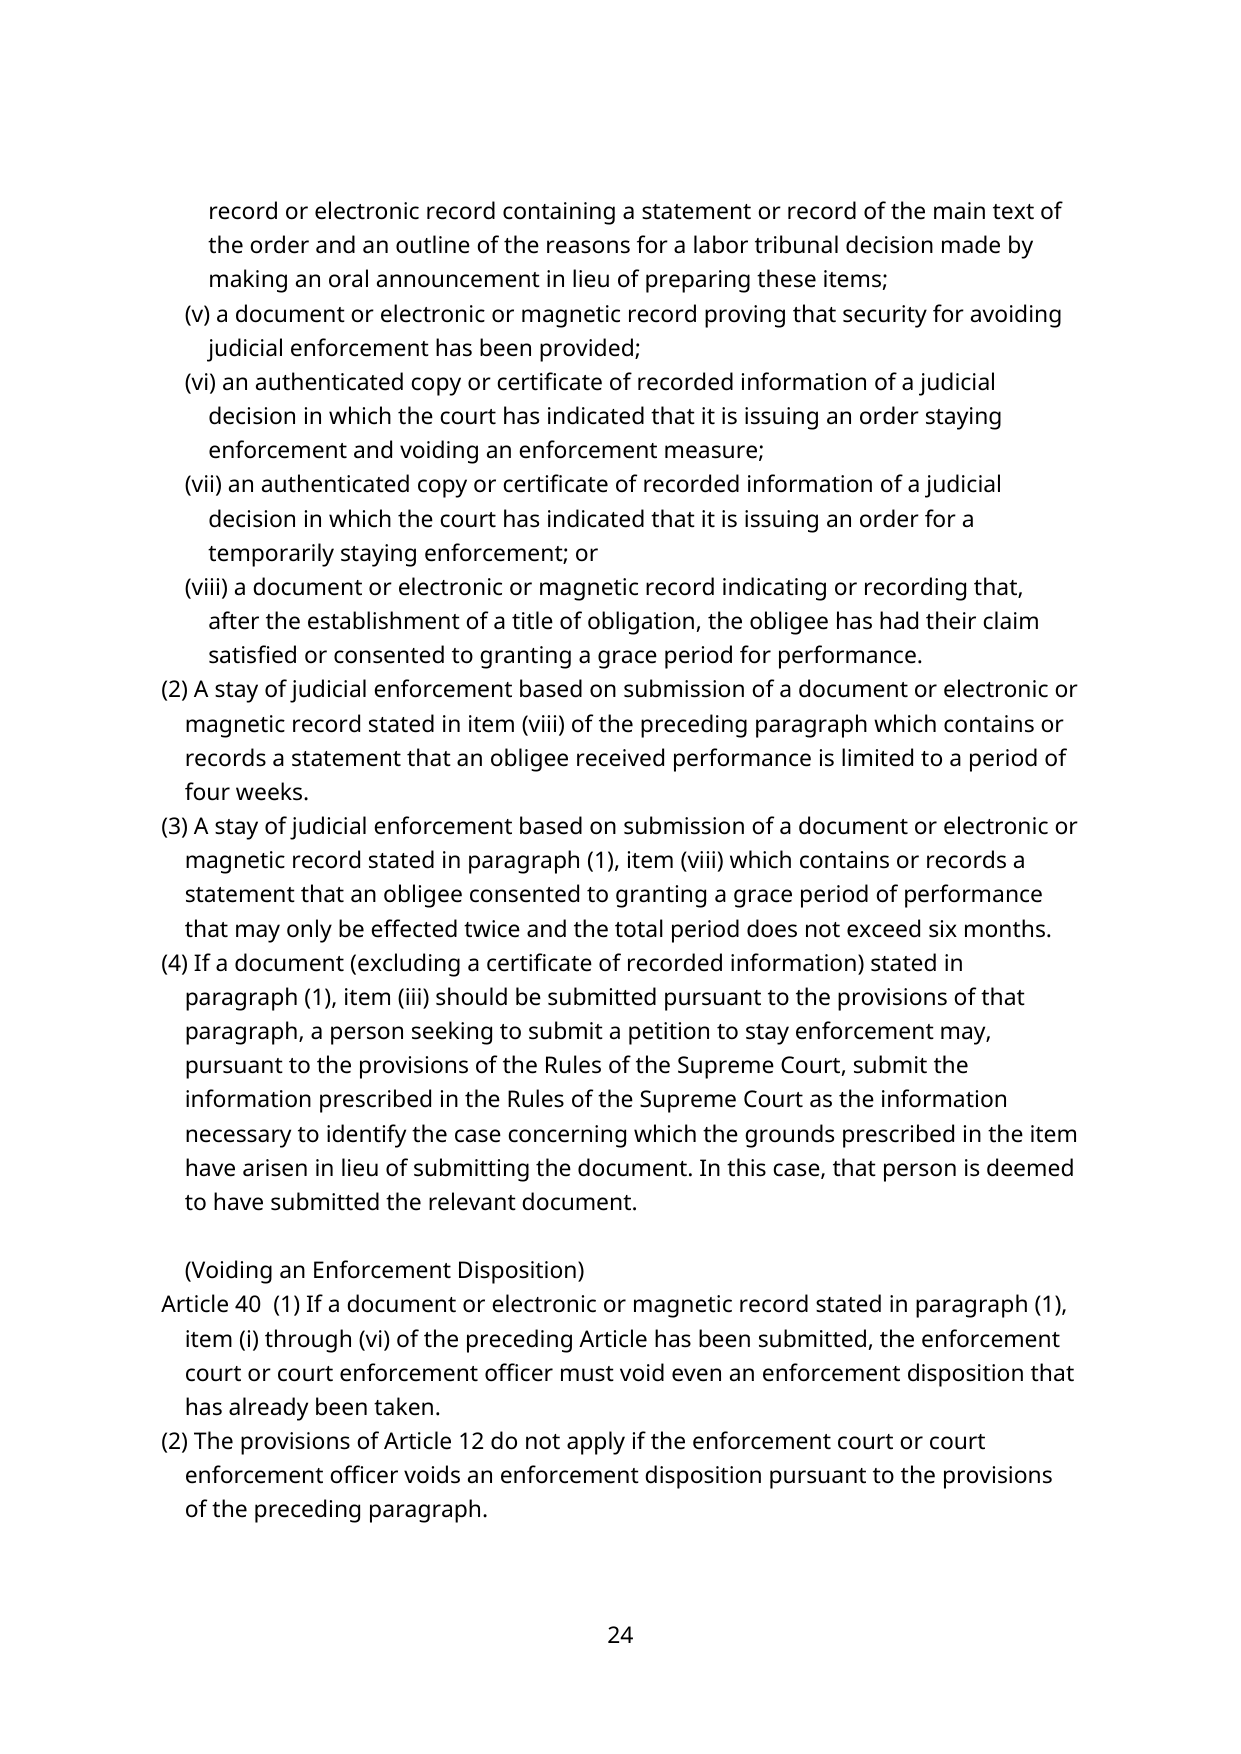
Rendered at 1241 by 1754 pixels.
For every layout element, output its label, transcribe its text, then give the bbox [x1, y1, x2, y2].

text (2) A stay of judicial enforcement based on submission of a document or electronic or magnetic record stated in item (viii) of the preceding paragraph which contains or records a statement that an obligee received performance is limited to a period of four weeks. [161, 672, 1079, 809]
text (Voiding an Enforcement Disposition) [184, 1253, 1079, 1287]
text Article 40 (1) If a document or electronic or magnetic record stated in paragraph (1), item (i) through (vi) of the preceding Article has been submitted, the enforcement court or court enforcement officer must void even an enforcement disposition that has already been taken. [161, 1287, 1079, 1424]
text (vii) an authenticated copy or certificate of recorded information of a judicial decision in which the court has indicated that it is issuing an order for a temporarily staying enforcement; or [184, 467, 1079, 569]
text (viii) a document or electronic or magnetic record indicating or recording that, after the establishment of a title of obligation, the obligee has had their claim satisfied or consented to granting a grace period for performance. [184, 569, 1079, 672]
text (3) A stay of judicial enforcement based on submission of a document or electronic or magnetic record stated in paragraph (1), item (viii) which contains or records a statement that an obligee consented to granting a grace period of performance that may only be effected twice and the total period does not exceed six months. [161, 809, 1079, 945]
text (4) If a document (excluding a certificate of recorded information) stated in paragraph (1), item (iii) should be submitted pursuant to the provisions of that paragraph, a person seeking to submit a petition to stay enforcement may, pursuant to the provisions of the Rules of the Supreme Court, submit the information prescribed in the Rules of the Supreme Court as the information necessary to identify the case concerning which the grounds prescribed in the item have arisen in lieu of submitting the document. In this case, that person is deemed to have submitted the relevant document. [161, 945, 1079, 1219]
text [184, 194, 1079, 296]
text (2) The provisions of Article 12 do not apply if the enforcement court or court enforcement officer voids an enforcement disposition pursuant to the provisions of the preceding paragraph. [161, 1424, 1079, 1526]
text (vi) an authenticated copy or certificate of recorded information of a judicial decision in which the court has indicated that it is issuing an order staying enforcement and voiding an enforcement measure; [184, 364, 1079, 467]
text (v) a document or electronic or magnetic record proving that security for avoiding judicial enforcement has been provided; [184, 296, 1079, 364]
